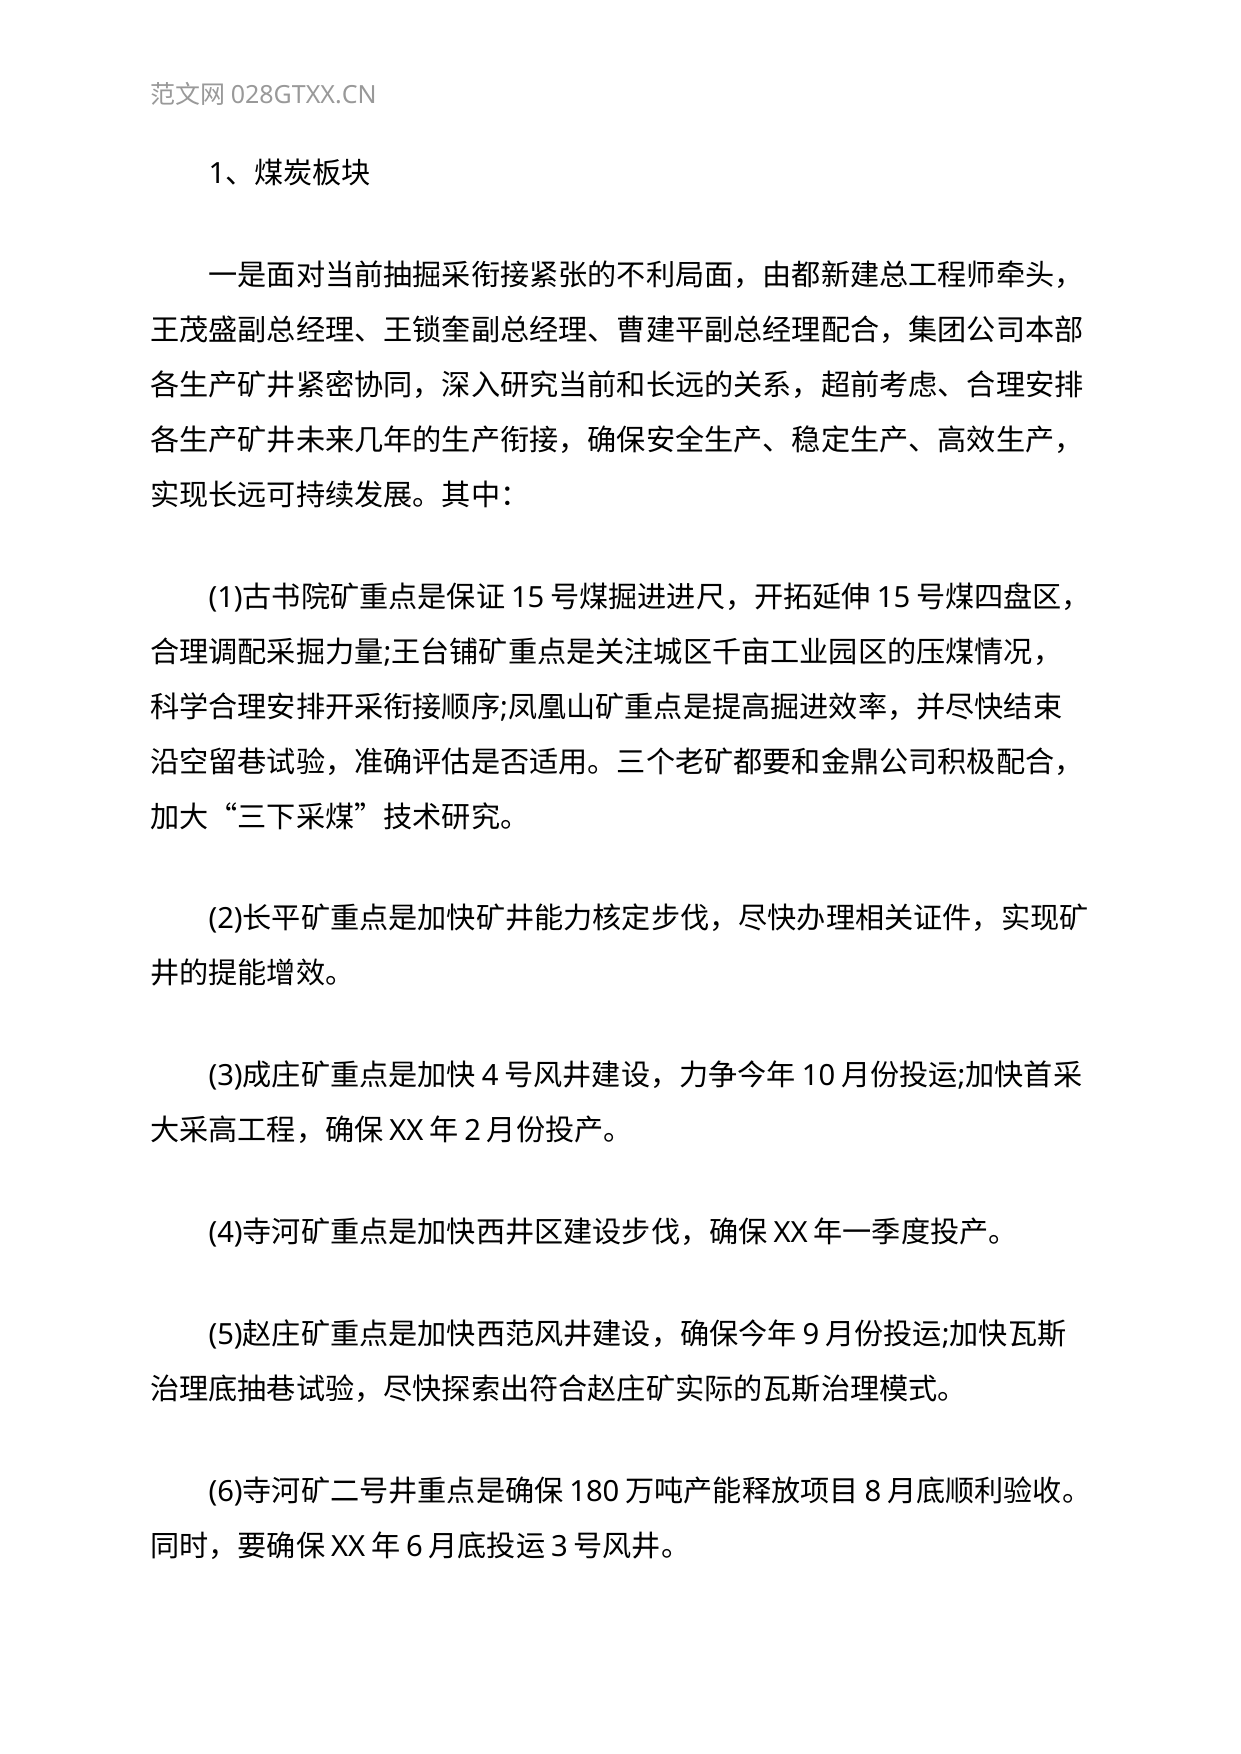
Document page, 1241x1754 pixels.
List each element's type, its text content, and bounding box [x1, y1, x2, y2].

text (1)古书院矿重点是保证15号煤掘进进尺，开拓延伸15号煤四盘区，合理调配采掘力量;王台铺矿重点是关注城区千亩工业园区的压煤情况，科学合理安排开采衔接顺序;凤凰山矿重点是提高掘进效率，并尽快结束沿空留巷试验，准确评估是否适用。三个老矿都要和金鼎公司积极配合，加大“三下采煤”技术研究。 [150, 573, 1090, 836]
text (2)长平矿重点是加快矿井能力核定步伐，尽快办理相关证件，实现矿井的提能增效。 [150, 895, 1090, 992]
text (5)赵庄矿重点是加快西范风井建设，确保今年9月份投运;加快瓦斯治理底抽巷试验，尽快探索出符合赵庄矿实际的瓦斯治理模式。 [150, 1311, 1090, 1408]
text 一是面对当前抽掘采衔接紧张的不利局面，由都新建总工程师牵头，王茂盛副总经理、王锁奎副总经理、曹建平副总经理配合，集团公司本部各生产矿井紧密协同，深入研究当前和长远的关系，超前考虑、合理安排各生产矿井未来几年的生产衔接，确保安全生产、稳定生产、高效生产，实现长远可持续发展。其中： [150, 252, 1090, 514]
text (3)成庄矿重点是加快4号风井建设，力争今年10月份投运;加快首采大采高工程，确保XX年2月份投产。 [150, 1052, 1090, 1149]
text 1、煤炭板块 [150, 150, 1090, 192]
text (6)寺河矿二号井重点是确保180万吨产能释放项目8月底顺利验收。同时，要确保XX年6月底投运3号风井。 [150, 1467, 1090, 1565]
text (4)寺河矿重点是加快西井区建设步伐，确保XX年一季度投产。 [150, 1209, 1090, 1251]
